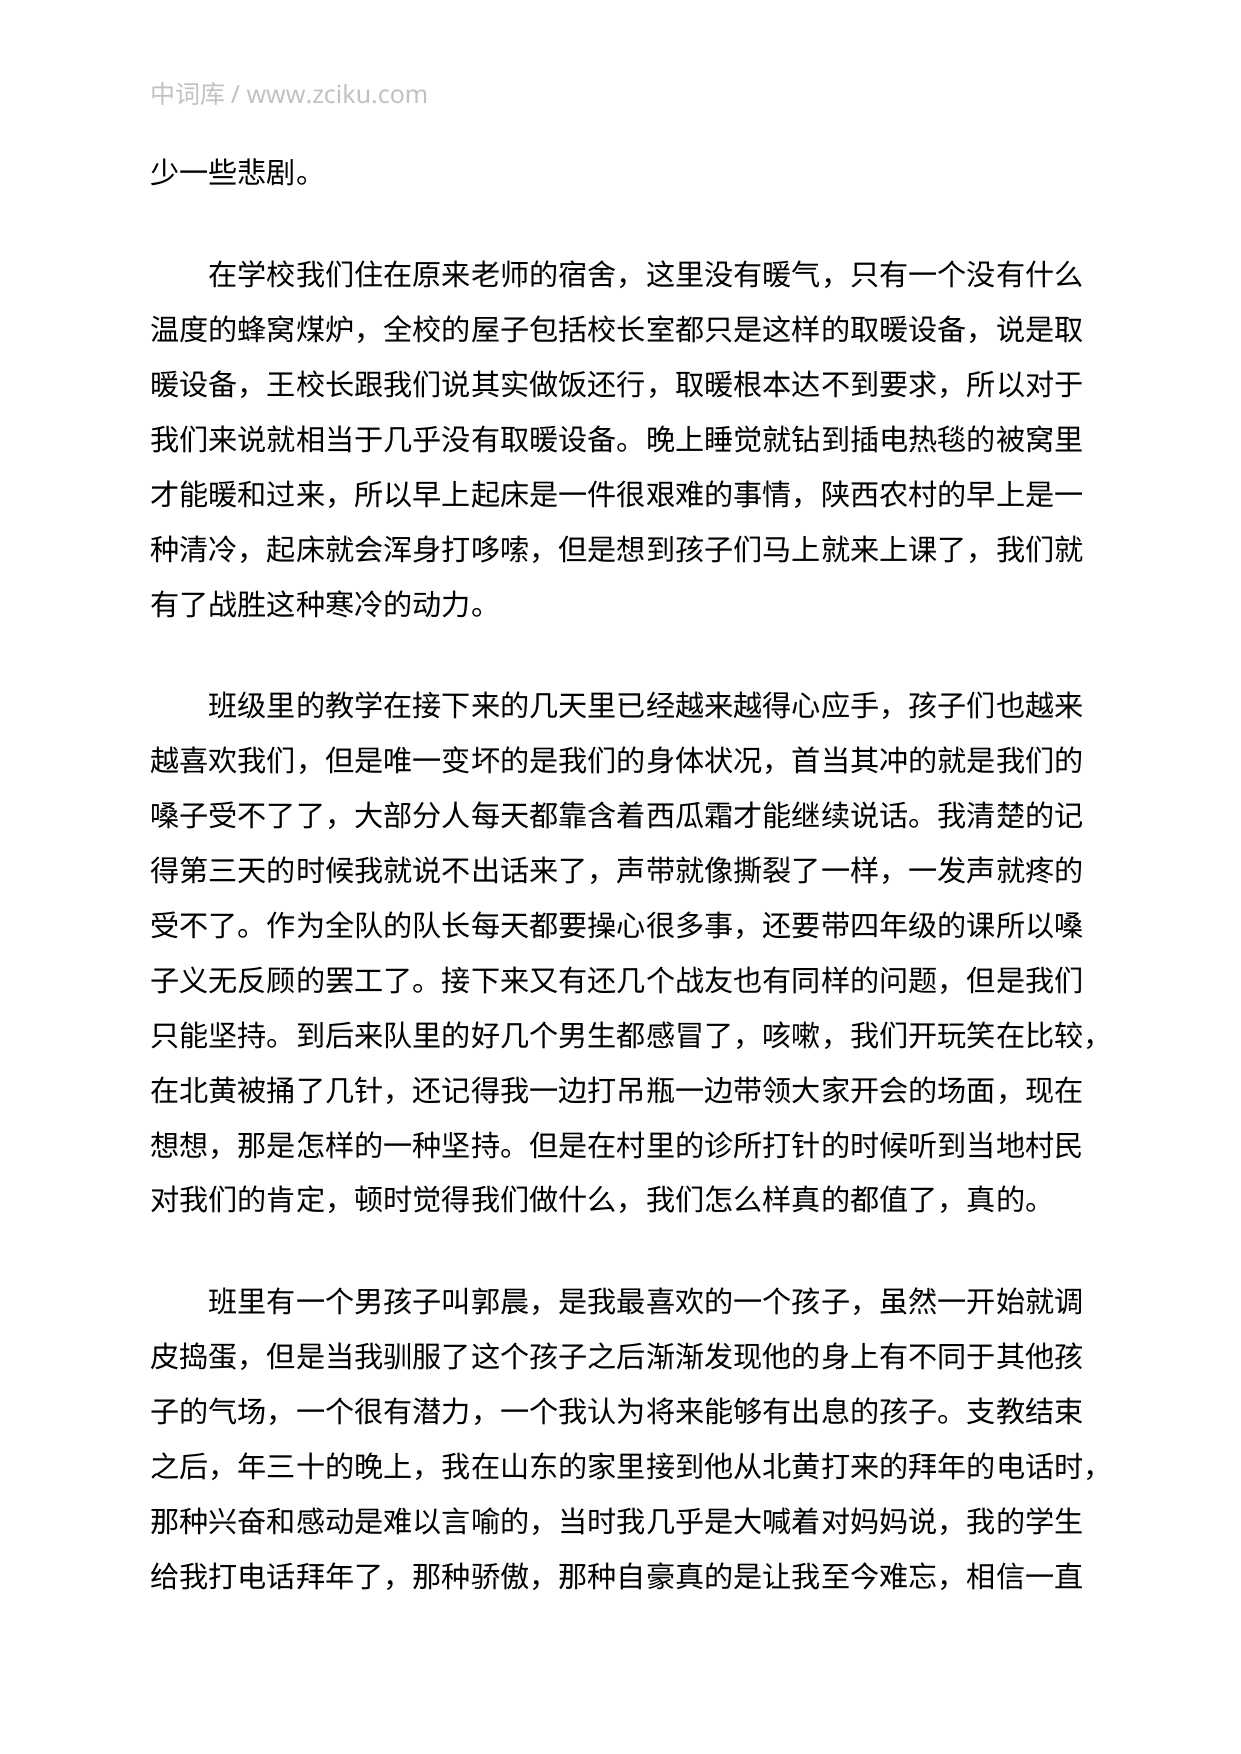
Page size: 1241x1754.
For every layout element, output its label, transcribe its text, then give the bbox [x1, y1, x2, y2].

text 在学校我们住在原来老师的宿舍，这里没有暖气，只有一个没有什么温度的蜂窝煤炉，全校的屋子包括校长室都只是这样的取暖设备，说是取暖设备，王校长跟我们说其实做饭还行，取暖根本达不到要求，所以对于我们来说就相当于几乎没有取暖设备。晚上睡觉就钻到插电热毯的被窝里才能暖和过来，所以早上起床是一件很艰难的事情，陕西农村的早上是一种清冷，起床就会浑身打哆嗦，但是想到孩子们马上就来上课了，我们就有了战胜这种寒冷的动力。 [150, 252, 1090, 623]
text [150, 1279, 1090, 1596]
text 班级里的教学在接下来的几天里已经越来越得心应手，孩子们也越来越喜欢我们，但是唯一变坏的是我们的身体状况，首当其冲的就是我们的嗓子受不了了，大部分人每天都靠含着西瓜霜才能继续说话。我清楚的记得第三天的时候我就说不出话来了，声带就像撕裂了一样，一发声就疼的受不了。作为全队的队长每天都要操心很多事，还要带四年级的课所以嗓子义无反顾的罢工了。接下来又有还几个战友也有同样的问题，但是我们只能坚持。到后来队里的好几个男生都感冒了，咳嗽，我们开玩笑在比较，在北黄被捅了几针，还记得我一边打吊瓶一边带领大家开会的场面，现在想想，那是怎样的一种坚持。但是在村里的诊所打针的时候听到当地村民对我们的肯定，顿时觉得我们做什么，我们怎么样真的都值了，真的。 [150, 683, 1090, 1219]
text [150, 150, 1090, 192]
